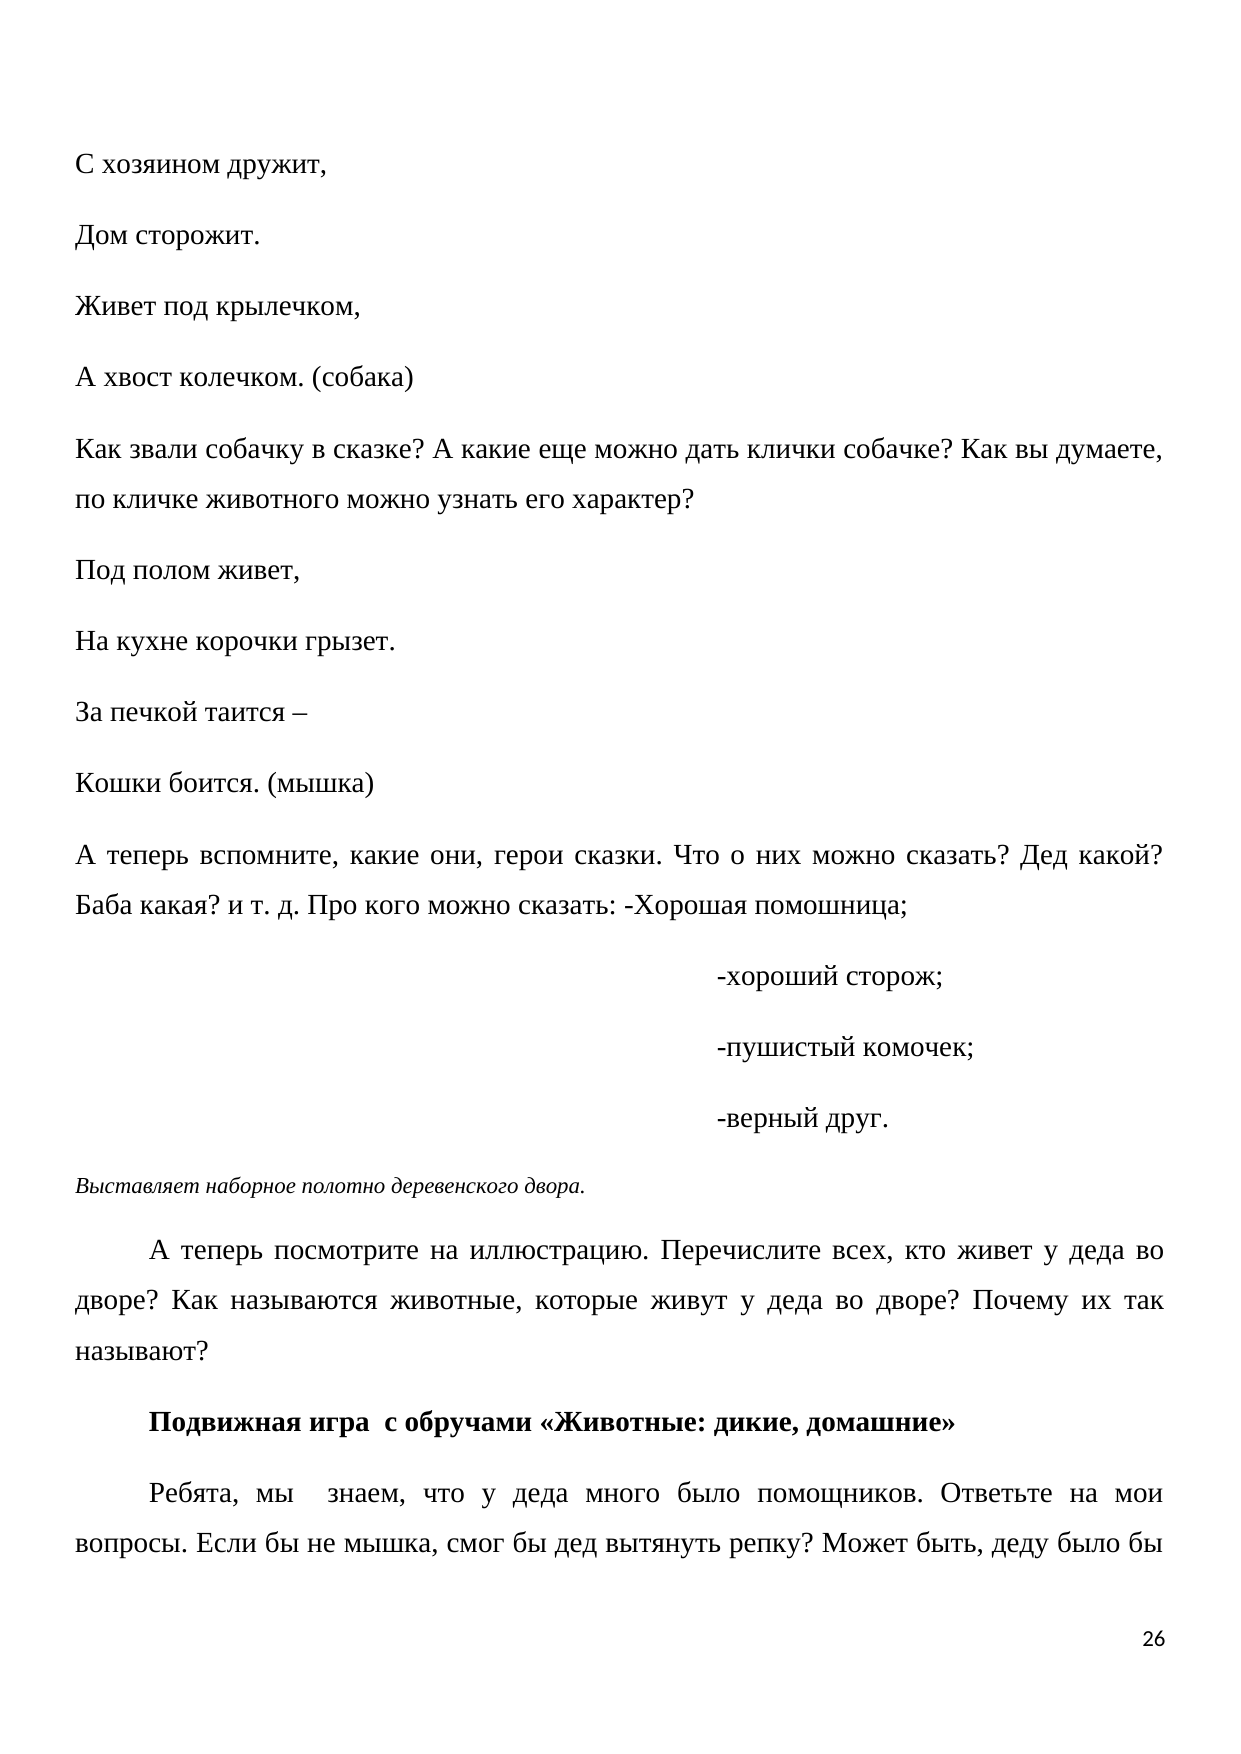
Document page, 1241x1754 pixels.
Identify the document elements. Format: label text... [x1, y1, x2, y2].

text Подвижная игра с обручами «Животные: дикие, домашние» [75, 1404, 1165, 1437]
text -хороший сторож; [75, 958, 1165, 992]
text Выставляет наборное полотно деревенского двора. [75, 1172, 1165, 1198]
text С хозяином дружит, [75, 146, 1165, 180]
text Кошки боится. (мышка) [75, 766, 1165, 799]
text Под полом живет, [75, 552, 1165, 586]
text -пушистый комочек; [75, 1029, 1165, 1063]
text Живет под крылечком, [75, 288, 1165, 322]
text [75, 1475, 1165, 1559]
text Дом сторожит. [75, 217, 1165, 251]
text Как звали собачку в сказке? А какие еще можно дать клички собачке? Как вы думаете, по кличке животного можно узнать его характер? [75, 431, 1165, 514]
text А теперь посмотрите на иллюстрацию. Перечислите всех, кто живет у деда во дворе? Как называются животные, которые живут у деда во дворе? Почему их так называют? [75, 1232, 1165, 1366]
text -верный друг. [75, 1101, 1165, 1134]
text За печкой таится – [75, 694, 1165, 728]
text На кухне корочки грызет. [75, 623, 1165, 657]
text А теперь вспомните, какие они, герои сказки. Что о них можно сказать? Дед какой? Баба какая? и т. д. Про кого можно сказать: -Хорошая помошница; [75, 837, 1165, 921]
text А хвост колечком. (собака) [75, 359, 1165, 393]
